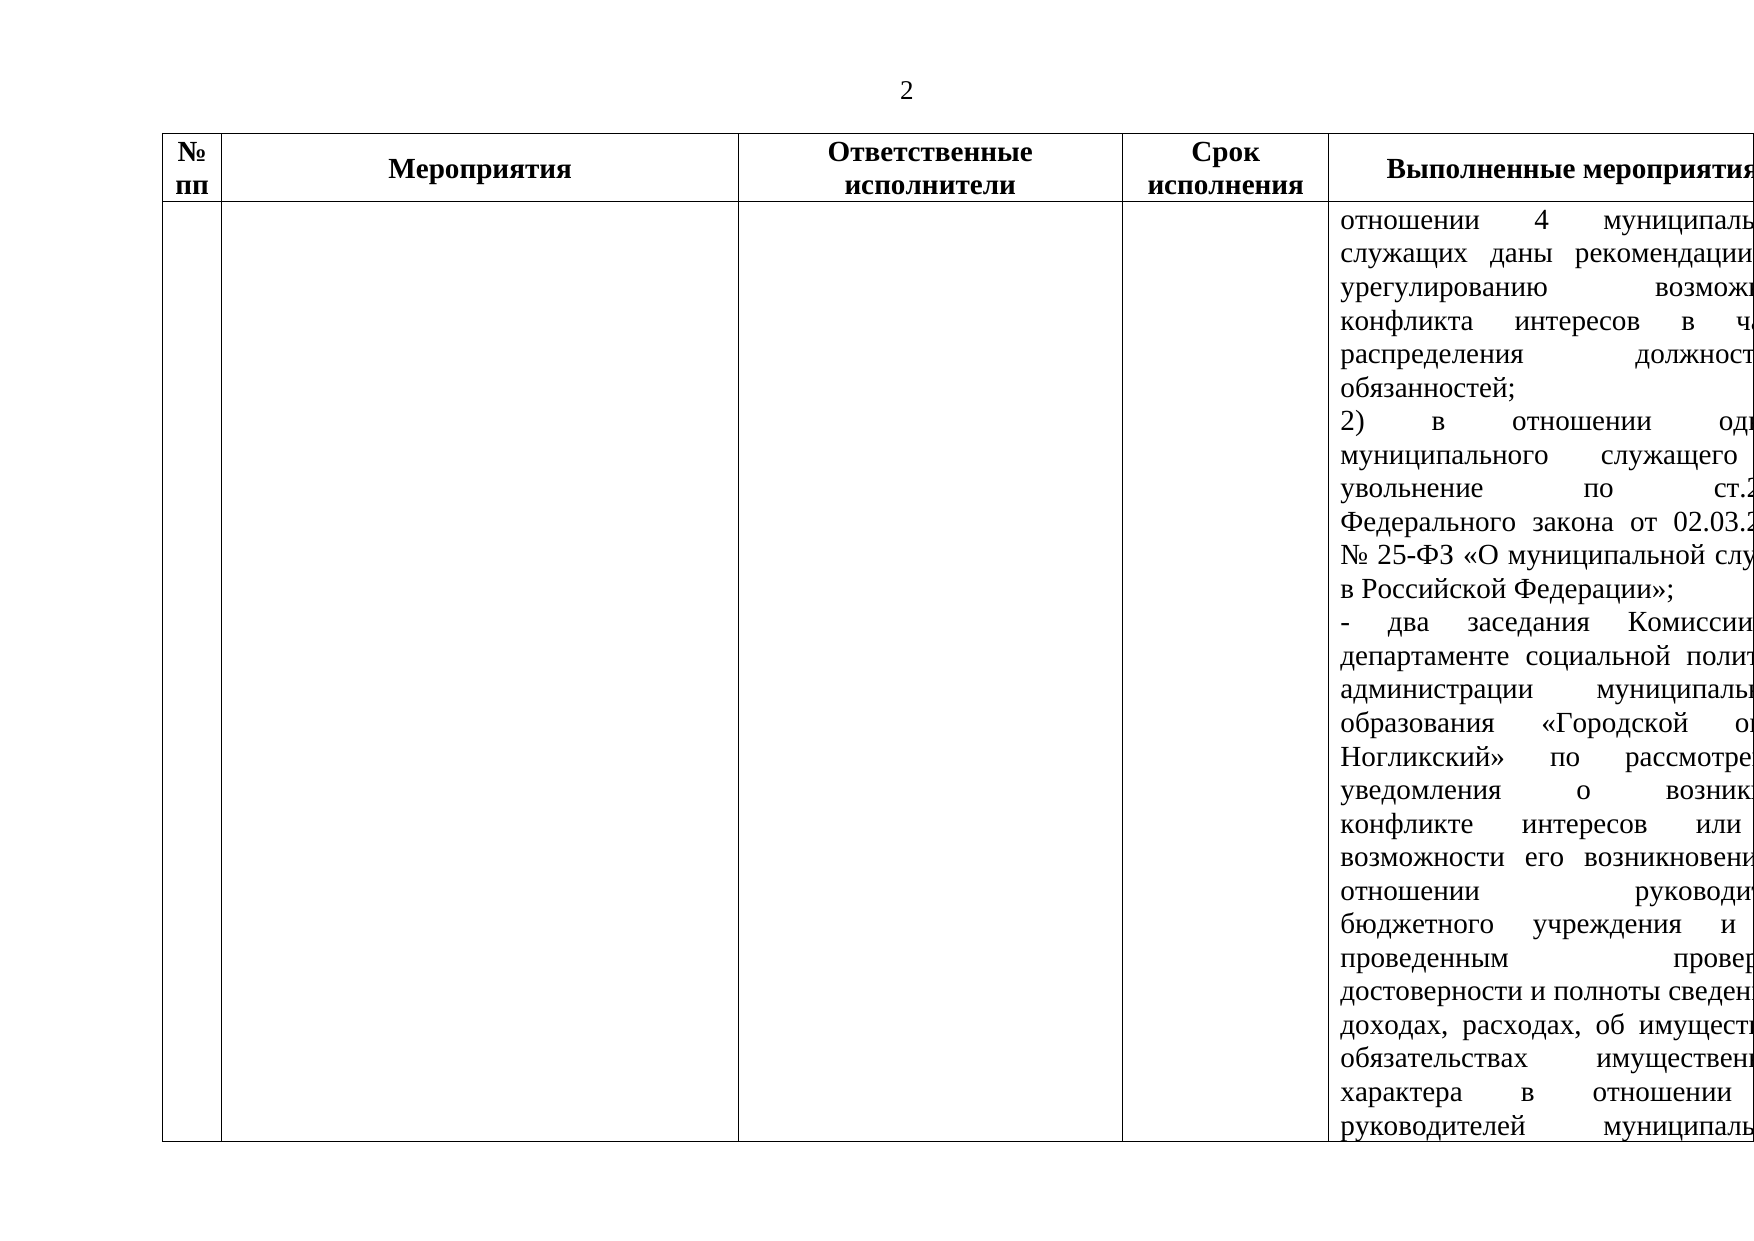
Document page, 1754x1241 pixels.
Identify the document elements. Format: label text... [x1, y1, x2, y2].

table_header Выполненные мероприятия [1329, 134, 1753, 201]
table_header № пп [163, 134, 221, 201]
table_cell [222, 202, 738, 1141]
table_header Ответственные исполнители [739, 134, 1122, 201]
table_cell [1123, 202, 1328, 1141]
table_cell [739, 202, 1122, 1141]
table_cell 1 [163, 202, 221, 1141]
table_header Мероприятия [222, 134, 738, 201]
table_header Срок исполнения [1123, 134, 1328, 201]
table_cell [1329, 202, 1753, 1141]
